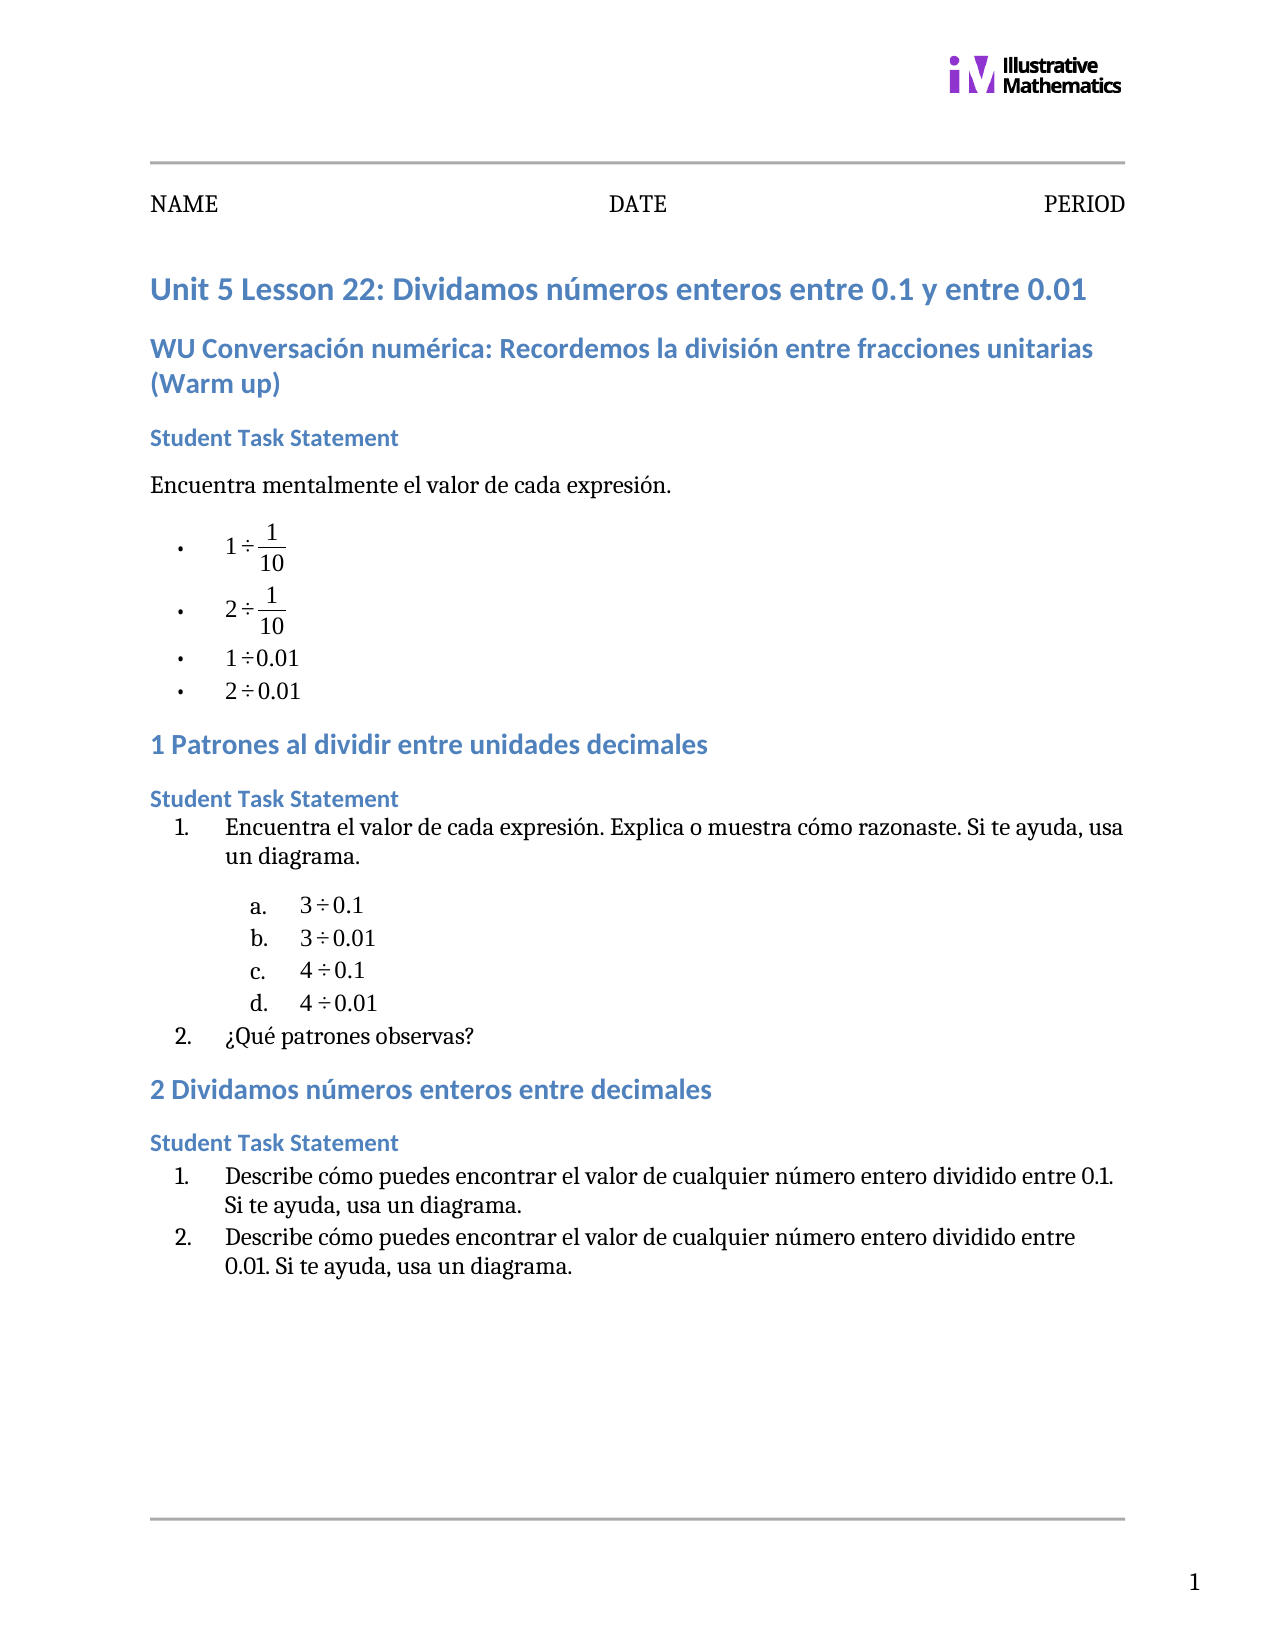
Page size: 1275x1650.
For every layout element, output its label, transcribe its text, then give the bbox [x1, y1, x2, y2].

subtitle Student Task Statement [150, 783, 1125, 813]
list Describe cómo puedes encontrar el valor de cualquier número entero dividido entre 0.01. Si te ayuda, usa un diagrama. [175, 1223, 1125, 1281]
subtitle 1 Patrones al dividir entre unidades decimales [150, 726, 1125, 762]
subtitle Student Task Statement [150, 422, 1125, 452]
text Encuentra mentalmente el valor de cada expresión. [150, 471, 1125, 500]
subtitle WU Conversación numérica: Recordemos la división entre fracciones unitarias (Warm up) [150, 330, 1125, 401]
subtitle Unit 5 Lesson 22: Dividamos números enteros entre 0.1 y entre 0.01 [150, 268, 1125, 309]
list ¿Qué patrones observas? [175, 1022, 1125, 1050]
list Encuentra el valor de cada expresión. Explica o muestra cómo razonaste. Si te ayuda, usa un diagrama. [175, 813, 1125, 871]
list Describe cómo puedes encontrar el valor de cualquier número entero dividido entre 0.1. Si te ayuda, usa un diagrama. [175, 1162, 1125, 1219]
picture [949, 55, 1121, 93]
subtitle Student Task Statement [150, 1128, 1125, 1158]
subtitle 2 Dividamos números enteros entre decimales [150, 1071, 1125, 1107]
